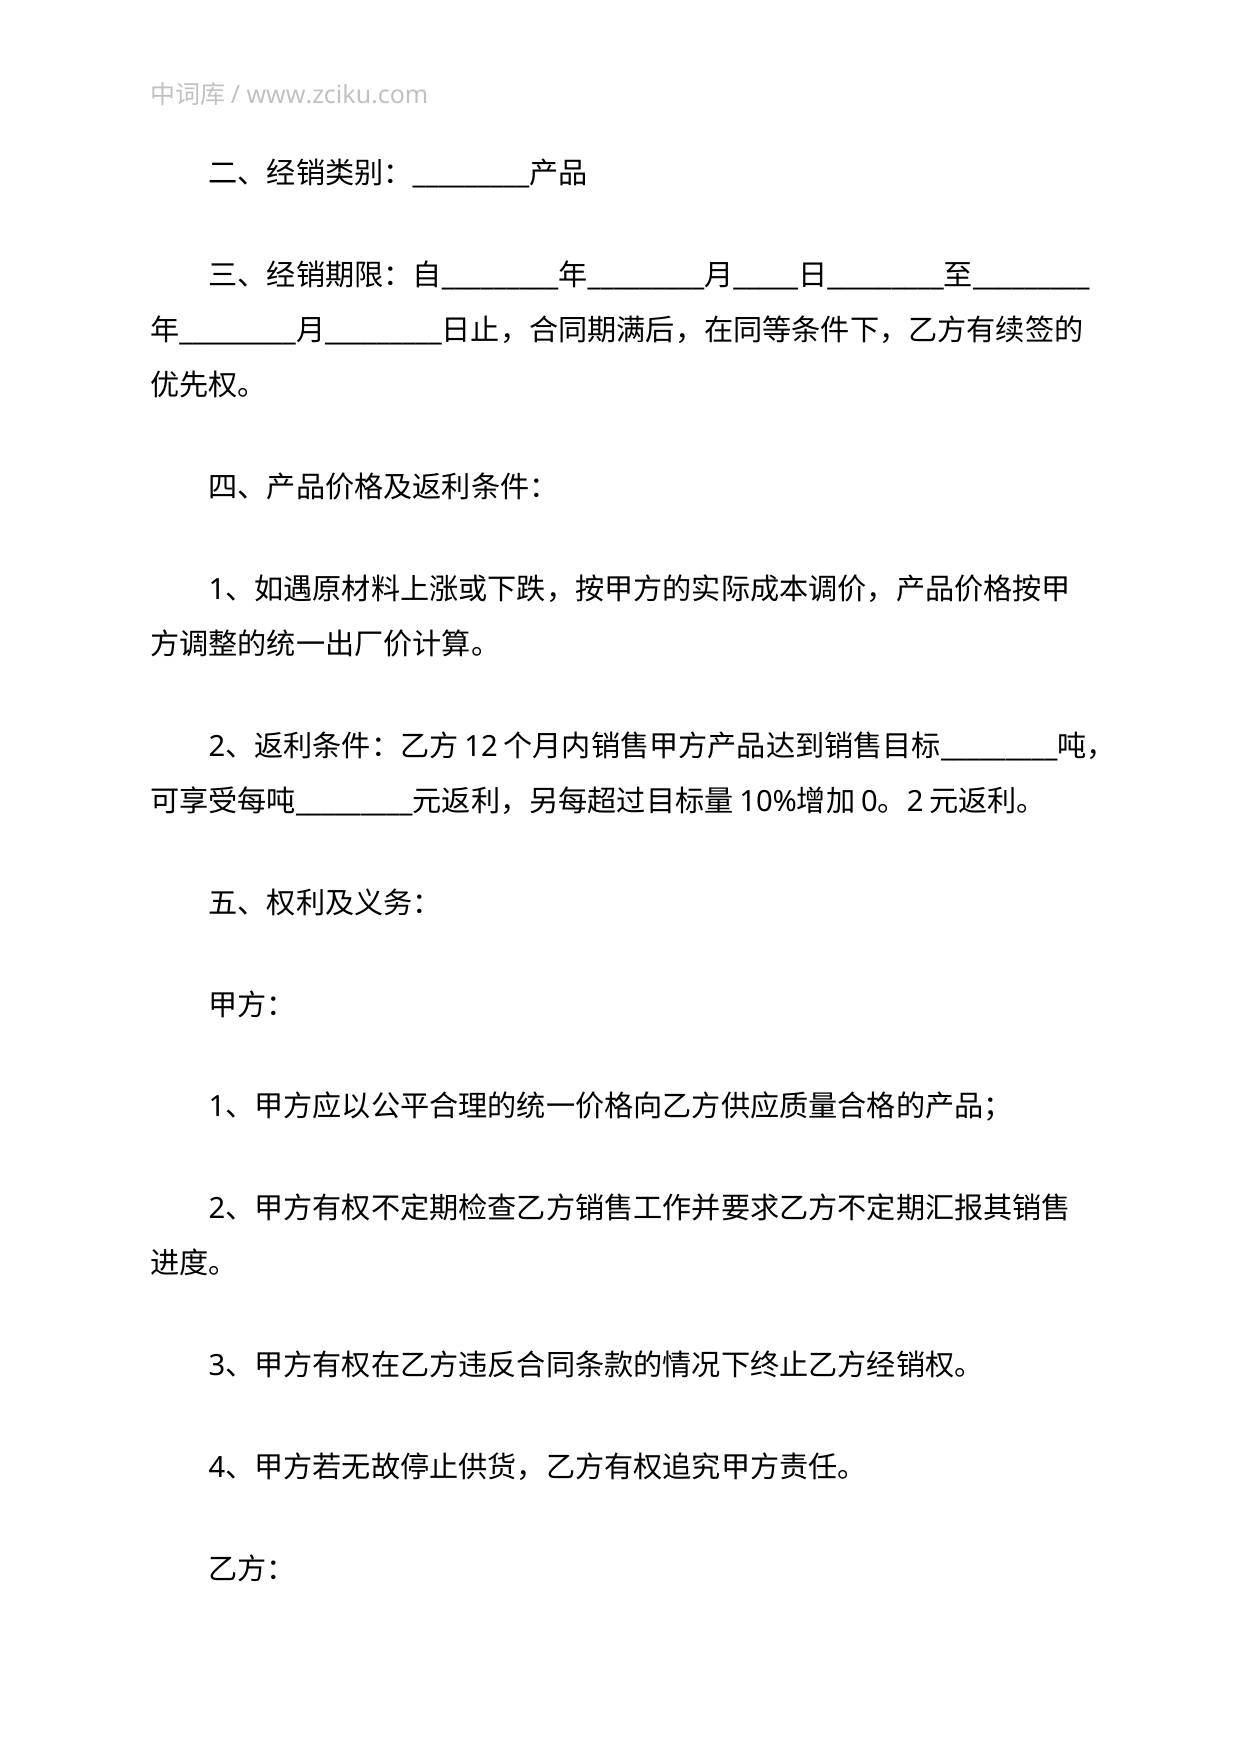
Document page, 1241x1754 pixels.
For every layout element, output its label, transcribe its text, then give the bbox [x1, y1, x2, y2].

text 2、甲方有权不定期检查乙方销售工作并要求乙方不定期汇报其销售进度。 [150, 1185, 1090, 1282]
text 2、返利条件：乙方12个月内销售甲方产品达到销售目标_________吨，可享受每吨_________元返利，另每超过目标量10%增加0。2元返利。 [150, 722, 1090, 820]
text 4、甲方若无故停止供货，乙方有权追究甲方责任。 [150, 1443, 1090, 1486]
text 五、权利及义务： [150, 879, 1090, 922]
text 1、甲方应以公平合理的统一价格向乙方供应质量合格的产品； [150, 1083, 1090, 1125]
text 甲方： [150, 981, 1090, 1023]
text 3、甲方有权在乙方违反合同条款的情况下终止乙方经销权。 [150, 1342, 1090, 1384]
text 1、如遇原材料上涨或下跌，按甲方的实际成本调价，产品价格按甲方调整的统一出厂价计算。 [150, 566, 1090, 663]
text 乙方： [150, 1546, 1090, 1588]
text 三、经销期限：自_________年_________月_____日_________至_________年_________月_________日止，合同期满后，在同等条件下，乙方有续签的优先权。 [150, 252, 1090, 404]
text 四、产品价格及返利条件： [150, 464, 1090, 506]
text 二、经销类别：_________产品 [150, 150, 1090, 192]
